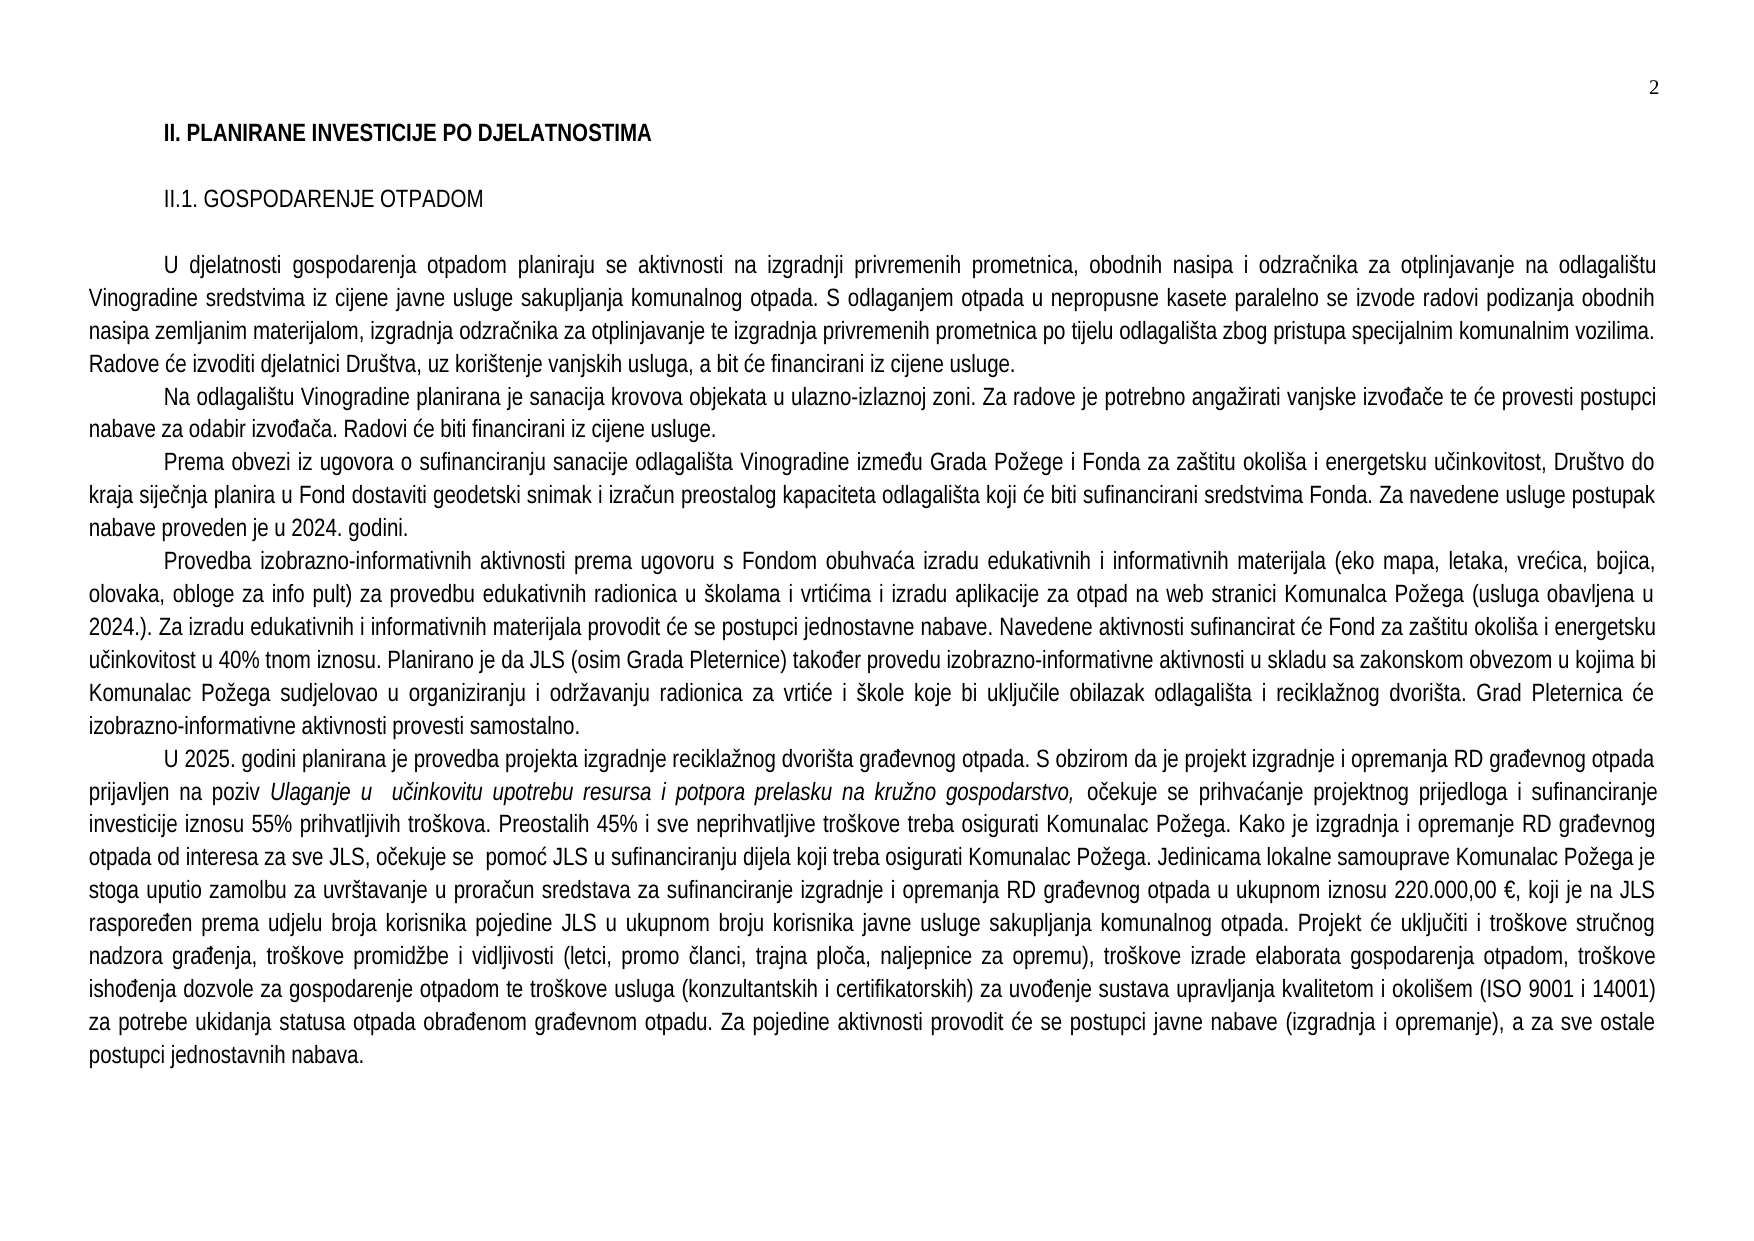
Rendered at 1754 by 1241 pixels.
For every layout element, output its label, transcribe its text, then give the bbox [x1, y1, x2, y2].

text Na odlagalištu Vinogradine planirana je sanacija krovova objekata u ulazno-izlaznoj zoni. Za radove je potrebno angažirati vanjske izvođače te će provesti postupci nabave za odabir izvođača. Radovi će biti financirani iz cijene usluge. [89, 381, 1659, 443]
text Prema obvezi iz ugovora o sufinanciranju sanacije odlagališta Vinogradine između Grada Požege i Fonda za zaštitu okoliša i energetsku učinkovitost, Društvo do kraja siječnja planira u Fond dostaviti geodetski snimak i izračun preostalog kapaciteta odlagališta koji će biti sufinancirani sredstvima Fonda. Za navedene usluge postupak nabave proveden je u 2024. godini. [89, 447, 1659, 542]
text II. PLANIRANE INVESTICIJE PO DJELATNOSTIMA [89, 118, 1659, 147]
text Provedba izobrazno-informativnih aktivnosti prema ugovoru s Fondom obuhvaća izradu edukativnih i informativnih materijala (eko mapa, letaka, vrećica, bojica, olovaka, obloge za info pult) za provedbu edukativnih radionica u školama i vrtićima i izradu aplikacije za otpad na web stranici Komunalca Požega (usluga obavljena u 2024.). Za izradu edukativnih i informativnih materijala provodit će se postupci jednostavne nabave. Navedene aktivnosti sufinancirat će Fond za zaštitu okoliša i energetsku učinkovitost u 40% tnom iznosu. Planirano je da JLS (osim Grada Pleternice) također provedu izobrazno-informativne aktivnosti u skladu sa zakonskom obvezom u kojima bi Komunalac Požega sudjelovao u organiziranju i održavanju radionica za vrtiće i škole koje bi uključile obilazak odlagališta i reciklažnog dvorišta. Grad Pleternica će izobrazno-informativne aktivnosti provesti samostalno. [89, 546, 1659, 739]
text U djelatnosti gospodarenja otpadom planiraju se aktivnosti na izgradnji privremenih prometnica, obodnih nasipa i odzračnika za otplinjavanje na odlagalištu Vinogradine sredstvima iz cijene javne usluge sakupljanja komunalnog otpada. S odlaganjem otpada u nepropusne kasete paralelno se izvode radovi podizanja obodnih nasipa zemljanim materijalom, izgradnja odzračnika za otplinjavanje te izgradnja privremenih prometnica po tijelu odlagališta zbog pristupa specijalnim komunalnim vozilima. Radove će izvoditi djelatnici Društva, uz korištenje vanjskih usluga, a bit će financirani iz cijene usluge. [89, 250, 1659, 377]
text II.1. GOSPODARENJE OTPADOM [89, 184, 1659, 213]
text U 2025. godini planirana je provedba projekta izgradnje reciklažnog dvorišta građevnog otpada. S obzirom da je projekt izgradnje i opremanja RD građevnog otpada prijavljen na poziv Ulaganje u učinkovitu upotrebu resursa i potpora prelasku na kružno gospodarstvo, očekuje se prihvaćanje projektnog prijedloga i sufinanciranje investicije iznosu 55% prihvatljivih troškova. Preostalih 45% i sve neprihvatljive troškove treba osigurati Komunalac Požega. Kako je izgradnja i opremanje RD građevnog otpada od interesa za sve JLS, očekuje se pomoć JLS u sufinanciranju dijela koji treba osigurati Komunalac Požega. Jedinicama lokalne samouprave Komunalac Požega je stoga uputio zamolbu za uvrštavanje u proračun sredstava za sufinanciranje izgradnje i opremanja RD građevnog otpada u ukupnom iznosu 220.000,00 €, koji je na JLS raspoređen prema udjelu broja korisnika pojedine JLS u ukupnom broju korisnika javne usluge sakupljanja komunalnog otpada. Projekt će uključiti i troškove stručnog nadzora građenja, troškove promidžbe i vidljivosti (letci, promo članci, trajna ploča, naljepnice za opremu), troškove izrade elaborata gospodarenja otpadom, troškove ishođenja dozvole za gospodarenje otpadom te troškove usluga (konzultantskih i certifikatorskih) za uvođenje sustava upravljanja kvalitetom i okolišem (ISO 9001 i 14001) za potrebe ukidanja statusa otpada obrađenom građevnom otpadu. Za pojedine aktivnosti provodit će se postupci javne nabave (izgradnja i opremanje), a za sve ostale postupci jednostavnih nabava. [89, 743, 1659, 1068]
